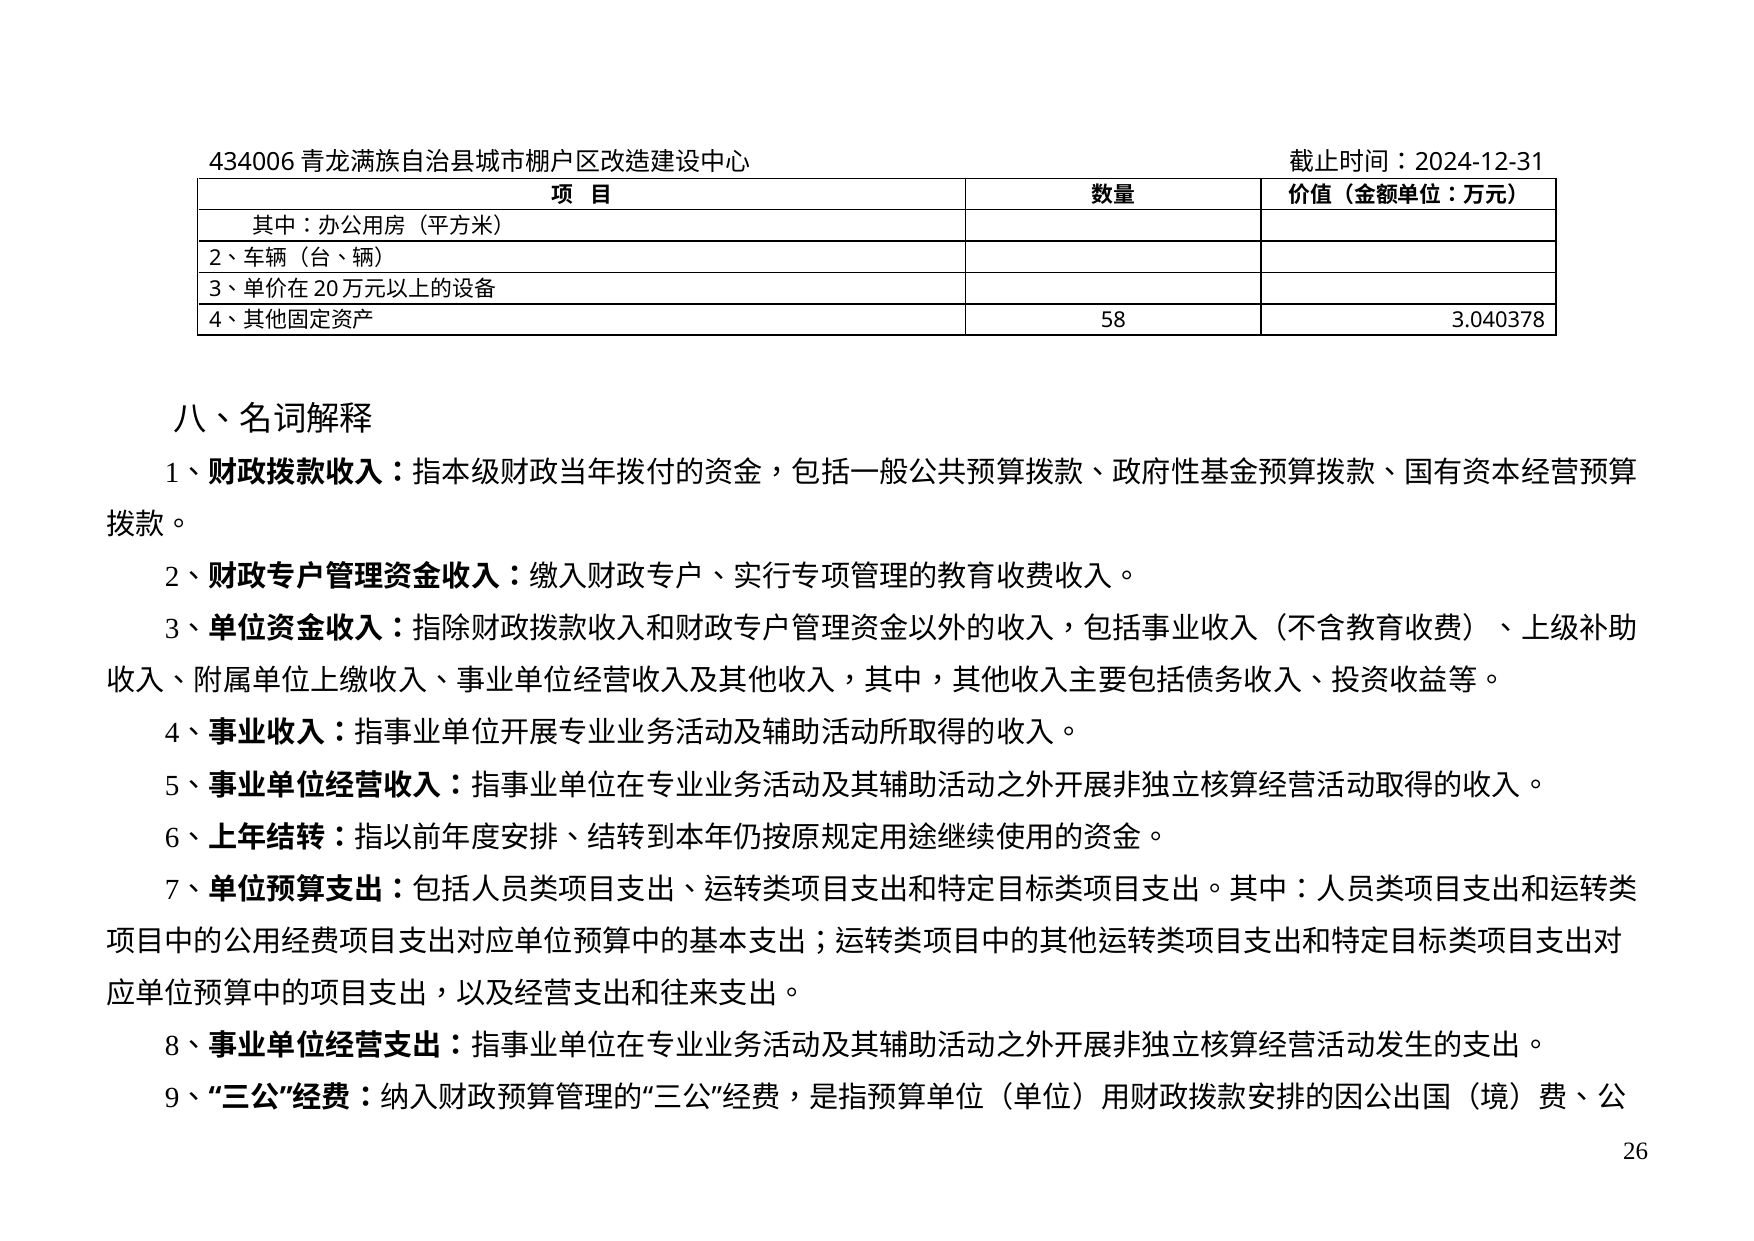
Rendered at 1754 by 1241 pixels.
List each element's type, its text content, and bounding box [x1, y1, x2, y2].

table_cell [1262, 242, 1555, 271]
text 7、单位预算支出：包括人员类项目支出、运转类项目支出和特定目标类项目支出。其中：人员类项目支出和运转类项目中的公用经费项目支出对应单位预算中的基本支出；运转类项目中的其他运转类项目支出和特定目标类项目支出对应单位预算中的项目支出，以及经营支出和往来支出。 [106, 857, 1648, 1014]
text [106, 1066, 1648, 1118]
table_cell [1262, 273, 1555, 303]
table_cell 4、其他固定资产 [198, 304, 965, 334]
text 8、事业单位经营支出：指事业单位在专业业务活动及其辅助活动之外开展非独立核算经营活动发生的支出。 [106, 1014, 1648, 1066]
text 3、单位资金收入：指除财政拨款收入和财政专户管理资金以外的收入，包括事业收入（不含教育收费）、上级补助收入、附属单位上缴收入、事业单位经营收入及其他收入，其中，其他收入主要包括债务收入、投资收益等。 [106, 597, 1648, 701]
table_cell [966, 242, 1260, 271]
table_cell 价值（金额单位：万元） [1262, 179, 1555, 209]
text 八、名词解释 [106, 394, 1648, 440]
table_cell [1262, 210, 1555, 240]
text 1、财政拨款收入：指本级财政当年拨付的资金，包括一般公共预算拨款、政府性基金预算拨款、国有资本经营预算拨款。 [106, 441, 1648, 545]
table_cell 2、车辆（台、辆） [198, 241, 965, 271]
table_cell [966, 273, 1260, 303]
table_cell 其中：办公用房（平方米） [198, 210, 965, 240]
text 5、事业单位经营收入：指事业单位在专业业务活动及其辅助活动之外开展非独立核算经营活动取得的收入。 [106, 753, 1648, 805]
table_cell [966, 210, 1260, 240]
text 6、上年结转：指以前年度安排、结转到本年仍按原规定用途继续使用的资金。 [106, 805, 1648, 857]
table_header 434006青龙满族自治县城市棚户区改造建设中心 [198, 143, 965, 177]
table_cell 数量 [966, 179, 1260, 209]
text 4、事业收入：指事业单位开展专业业务活动及辅助活动所取得的收入。 [106, 701, 1648, 753]
table_header 截止时间：2024-12-31 [966, 143, 1555, 177]
table_cell 58 [966, 305, 1260, 334]
table_cell 项 目 [198, 179, 965, 209]
table_cell 3、单价在20万元以上的设备 [198, 273, 965, 303]
table_cell 3.040378 [1262, 305, 1555, 334]
text 2、财政专户管理资金收入：缴入财政专户、实行专项管理的教育收费收入。 [106, 545, 1648, 597]
